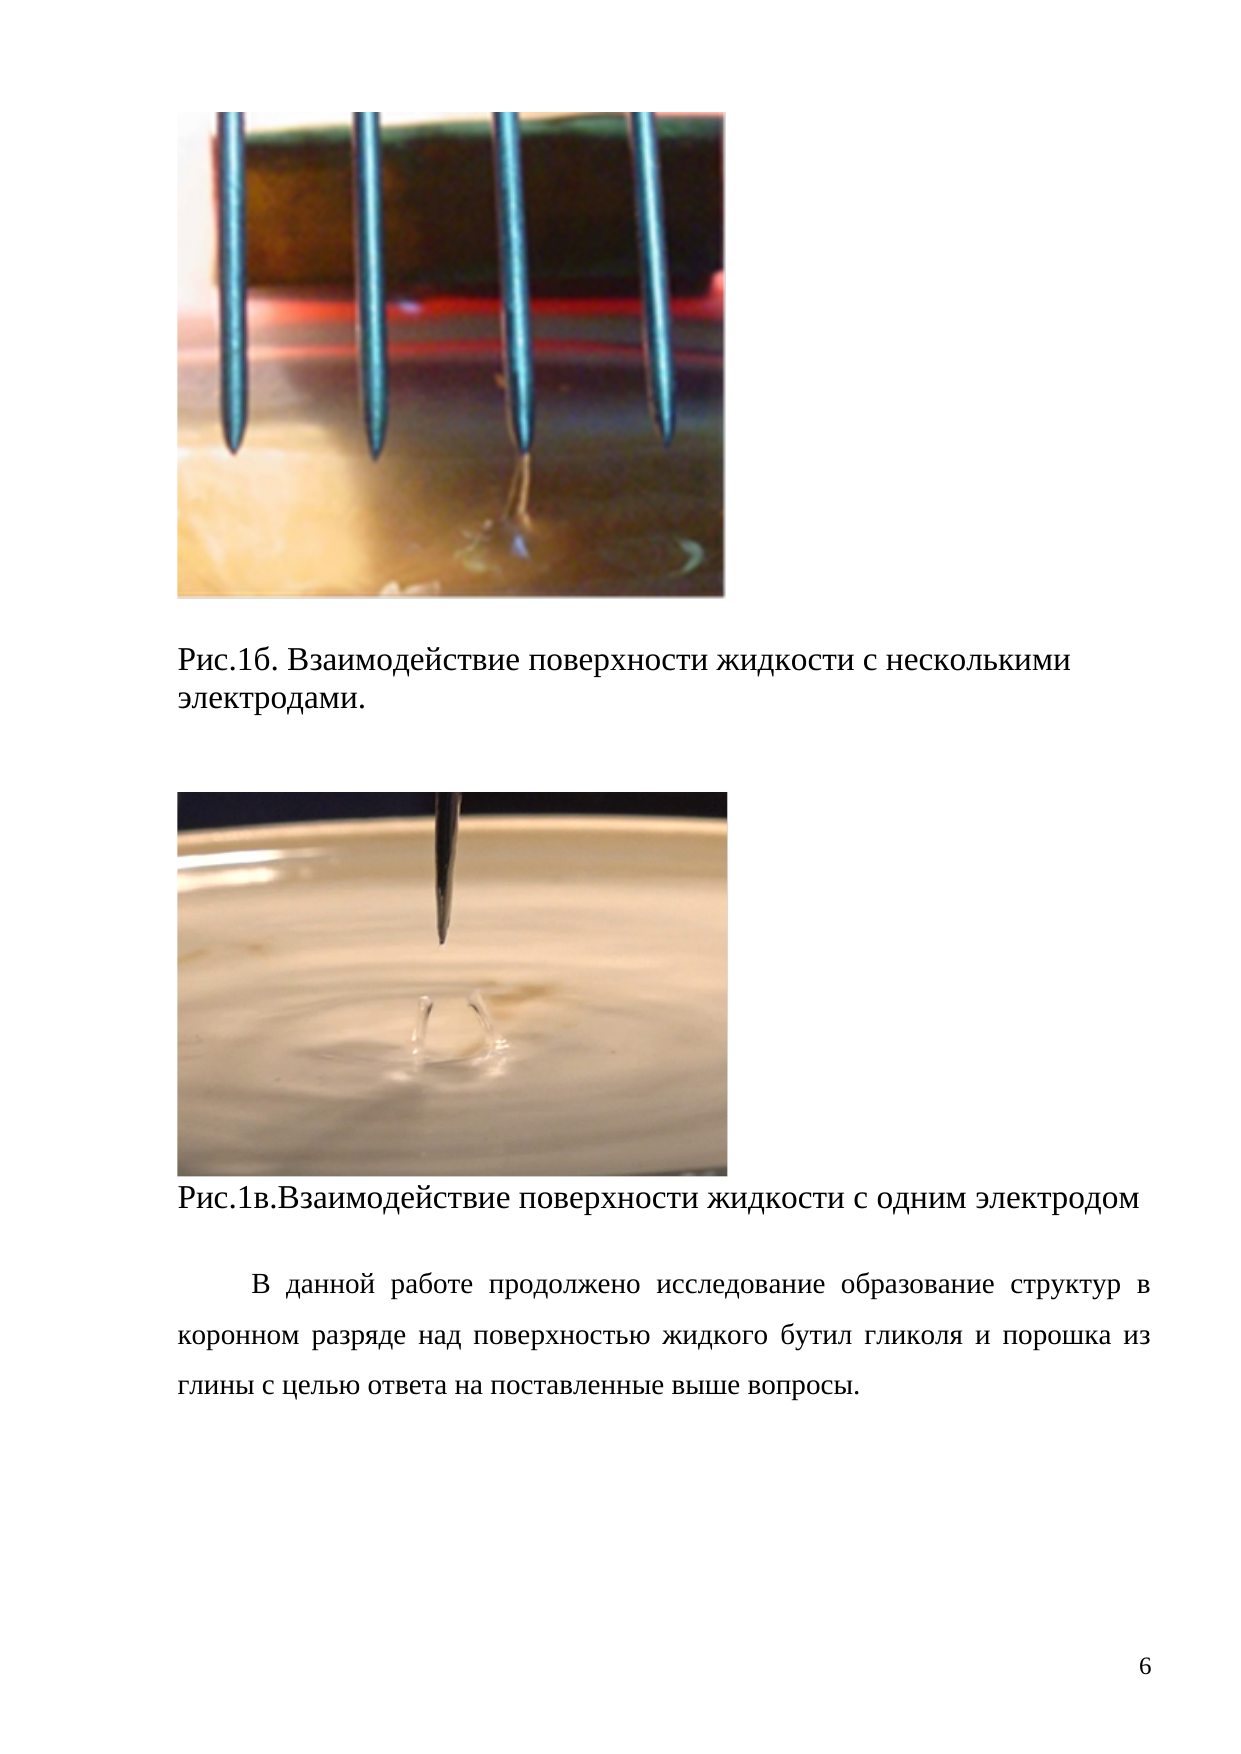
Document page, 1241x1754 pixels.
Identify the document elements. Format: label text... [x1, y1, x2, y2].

text В данной работе продолжено исследование образование структур в коронном разряде над поверхностью жидкого бутил гликоля и порошка из глины с целью ответа на поставленные выше вопросы. [177, 1266, 1152, 1401]
picture [177, 112, 728, 601]
text Рис.1в.Взаимодействие поверхности жидкости с одним электродом [177, 1178, 1152, 1216]
text Рис.1б. Взаимодействие поверхности жидкости с несколькими электродами. [177, 639, 1152, 716]
picture [177, 792, 729, 1178]
